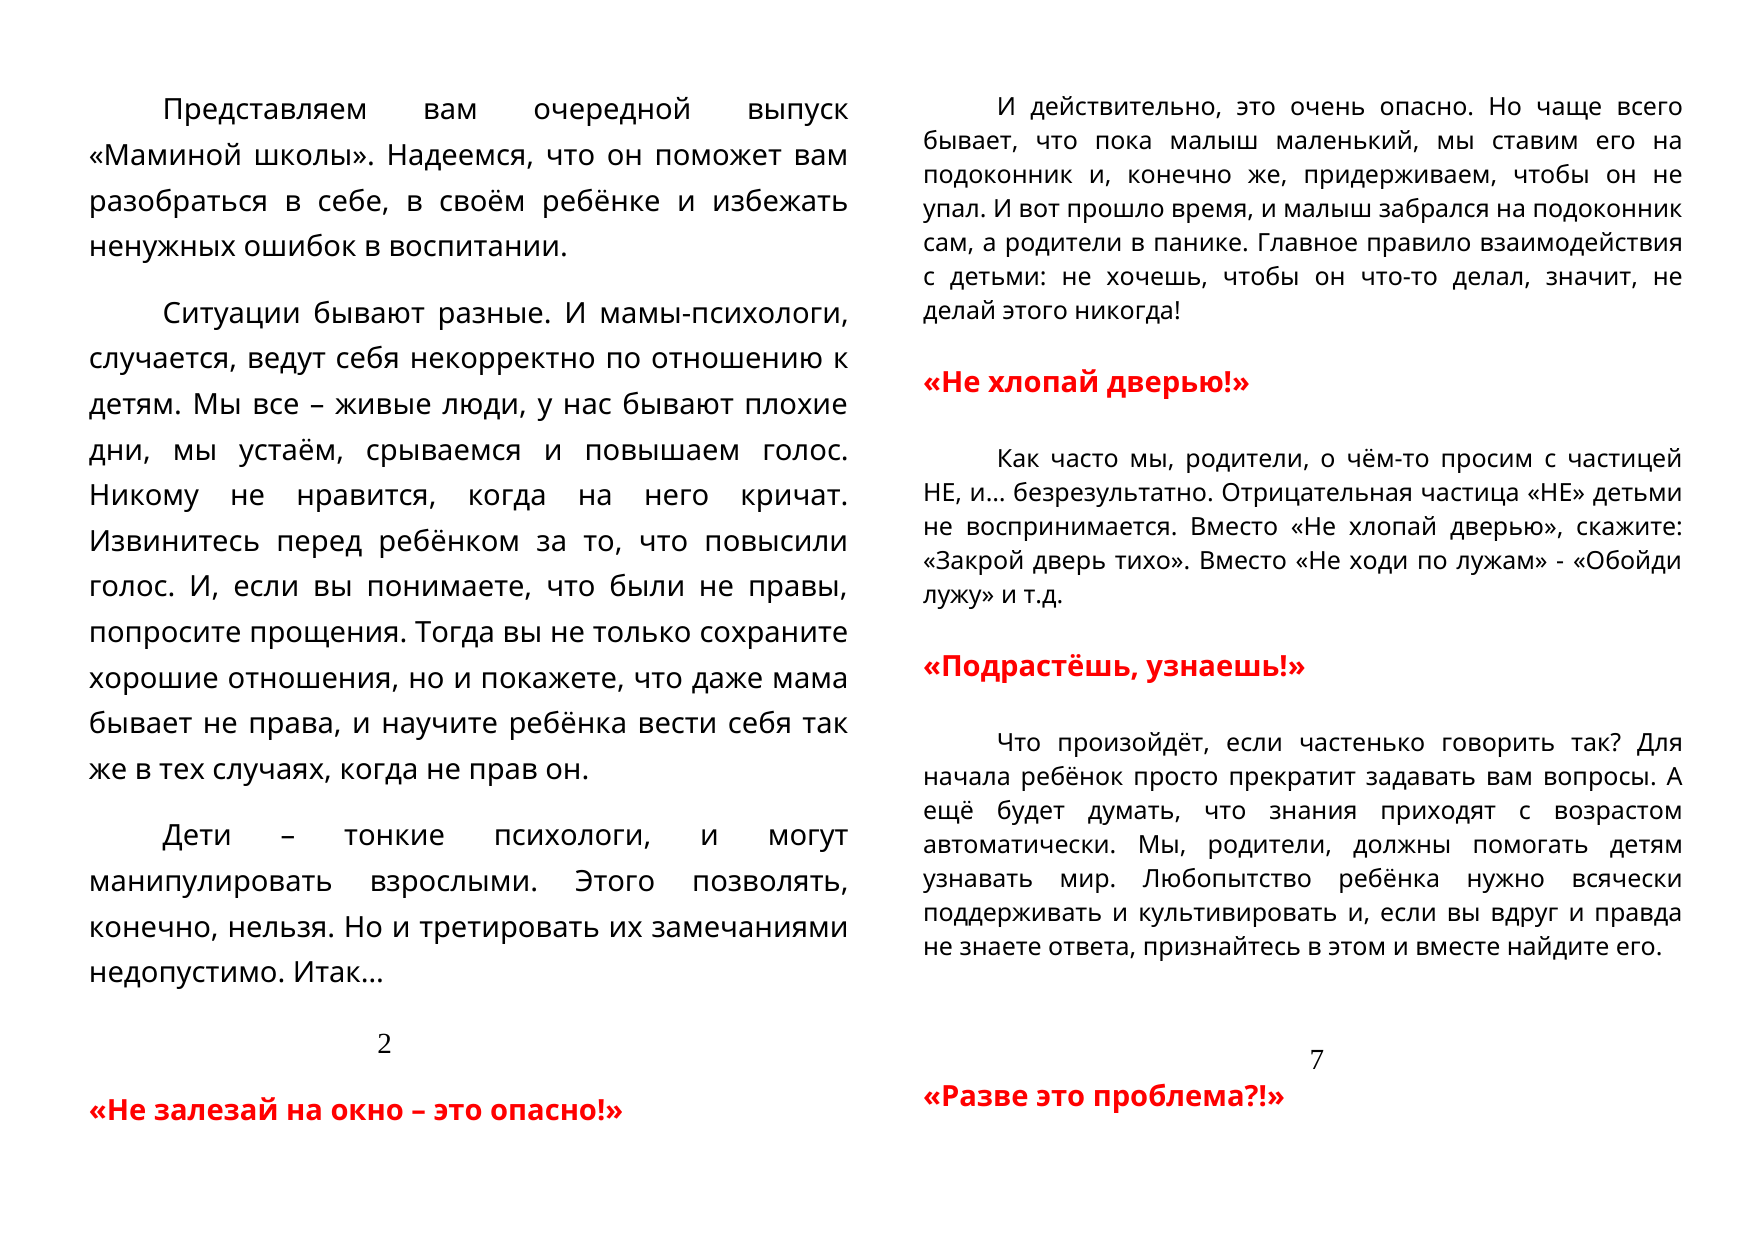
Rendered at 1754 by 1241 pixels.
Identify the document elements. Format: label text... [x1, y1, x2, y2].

text И действительно, это очень опасно. Но чаще всего бывает, что пока малыш маленький, мы ставим его на подоконник и, конечно же, придерживаем, чтобы он не упал. И вот прошло время, и малыш забрался на подоконник сам, а родители в панике. Главное правило взаимодействия с детьми: не хочешь, чтобы он что-то делал, значит, не делай этого никогда! [923, 88, 1683, 327]
text «Не залезай на окно – это опасно!» [89, 1089, 849, 1129]
text «Не хлопай дверью!» [923, 361, 1683, 401]
text Дети – тонкие психологи, и могут манипулировать взрослыми. Этого позволять, конечно, нельзя. Но и третировать их замечаниями недопустимо. Итак… [89, 814, 849, 991]
text 7 [923, 1042, 1683, 1076]
text «Подрастёшь, узнаешь!» [923, 645, 1683, 684]
text Представляем вам очередной выпуск «Маминой школы». Надеемся, что он поможет вам разобраться в себе, в своём ребёнке и избежать ненужных ошибок в воспитании. [89, 88, 849, 265]
text 2 [89, 1026, 849, 1060]
text Как часто мы, родители, о чём-то просим с частицей НЕ, и… безрезультатно. Отрицательная частица «НЕ» детьми не воспринимается. Вместо «Не хлопай дверью», скажите: «Закрой дверь тихо». Вместо «Не ходи по лужам» - «Обойди лужу» и т.д. [923, 440, 1683, 611]
text «Разве это проблема?!» [923, 1076, 1683, 1115]
text Что произойдёт, если частенько говорить так? Для начала ребёнок просто прекратит задавать вам вопросы. А ещё будет думать, что знания приходят с возрастом автоматически. Мы, родители, должны помогать детям узнавать мир. Любопытство ребёнка нужно всячески поддерживать и культивировать и, если вы вдруг и правда не знаете ответа, признайтесь в этом и вместе найдите его. [923, 724, 1683, 963]
text Ситуации бывают разные. И мамы-психологи, случается, ведут себя некорректно по отношению к детям. Мы все – живые люди, у нас бывают плохие дни, мы устаём, срываемся и повышаем голос. Никому не нравится, когда на него кричат. Извинитесь перед ребёнком за то, что повысили голос. И, если вы понимаете, что были не правы, попросите прощения. Тогда вы не только сохраните хорошие отношения, но и покажете, что даже мама бывает не права, и научите ребёнка вести себя так же в тех случаях, когда не прав он. [89, 292, 849, 788]
